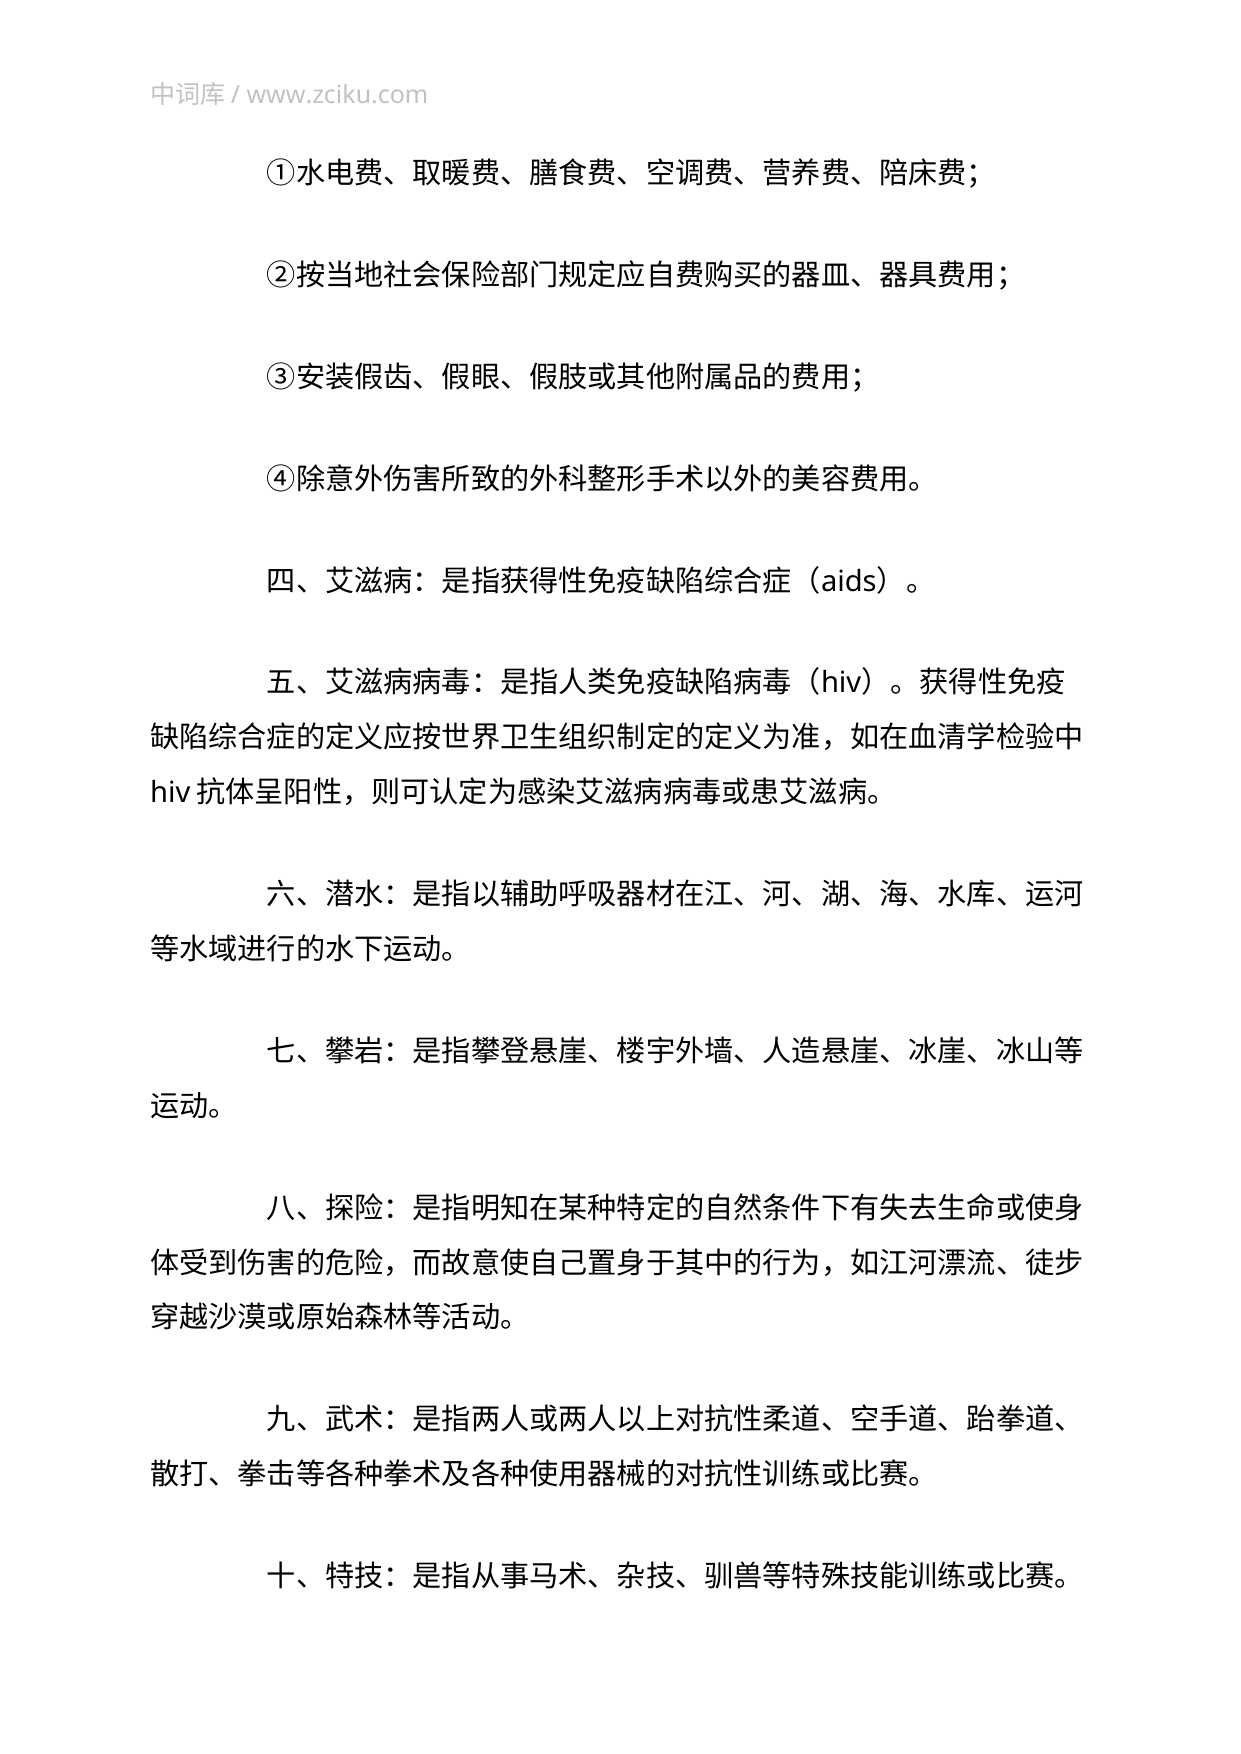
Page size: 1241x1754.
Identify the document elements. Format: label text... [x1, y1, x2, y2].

text 九、武术：是指两人或两人以上对抗性柔道、空手道、跆拳道、散打、拳击等各种拳术及各种使用器械的对抗性训练或比赛。 [150, 1396, 1090, 1493]
text 八、探险：是指明知在某种特定的自然条件下有失去生命或使身体受到伤害的危险，而故意使自己置身于其中的行为，如江河漂流、徒步穿越沙漠或原始森林等活动。 [150, 1184, 1090, 1336]
text 六、潜水：是指以辅助呼吸器材在江、河、湖、海、水库、运河等水域进行的水下运动。 [150, 871, 1090, 968]
text 七、攀岩：是指攀登悬崖、楼宇外墙、人造悬崖、冰崖、冰山等运动。 [150, 1028, 1090, 1125]
text 四、艾滋病：是指获得性免疫缺陷综合症（aids）。 [150, 557, 1090, 599]
text ③安装假齿、假眼、假肢或其他附属品的费用； [150, 353, 1090, 396]
text ④除意外伤害所致的外科整形手术以外的美容费用。 [150, 455, 1090, 498]
text ②按当地社会保险部门规定应自费购买的器皿、器具费用； [150, 252, 1090, 294]
text ①水电费、取暖费、膳食费、空调费、营养费、陪床费； [150, 150, 1090, 192]
text 五、艾滋病病毒：是指人类免疫缺陷病毒（hiv）。获得性免疫缺陷综合症的定义应按世界卫生组织制定的定义为准，如在血清学检验中hiv抗体呈阳性，则可认定为感染艾滋病病毒或患艾滋病。 [150, 659, 1090, 811]
text 十、特技：是指从事马术、杂技、驯兽等特殊技能训练或比赛。 [150, 1552, 1090, 1595]
